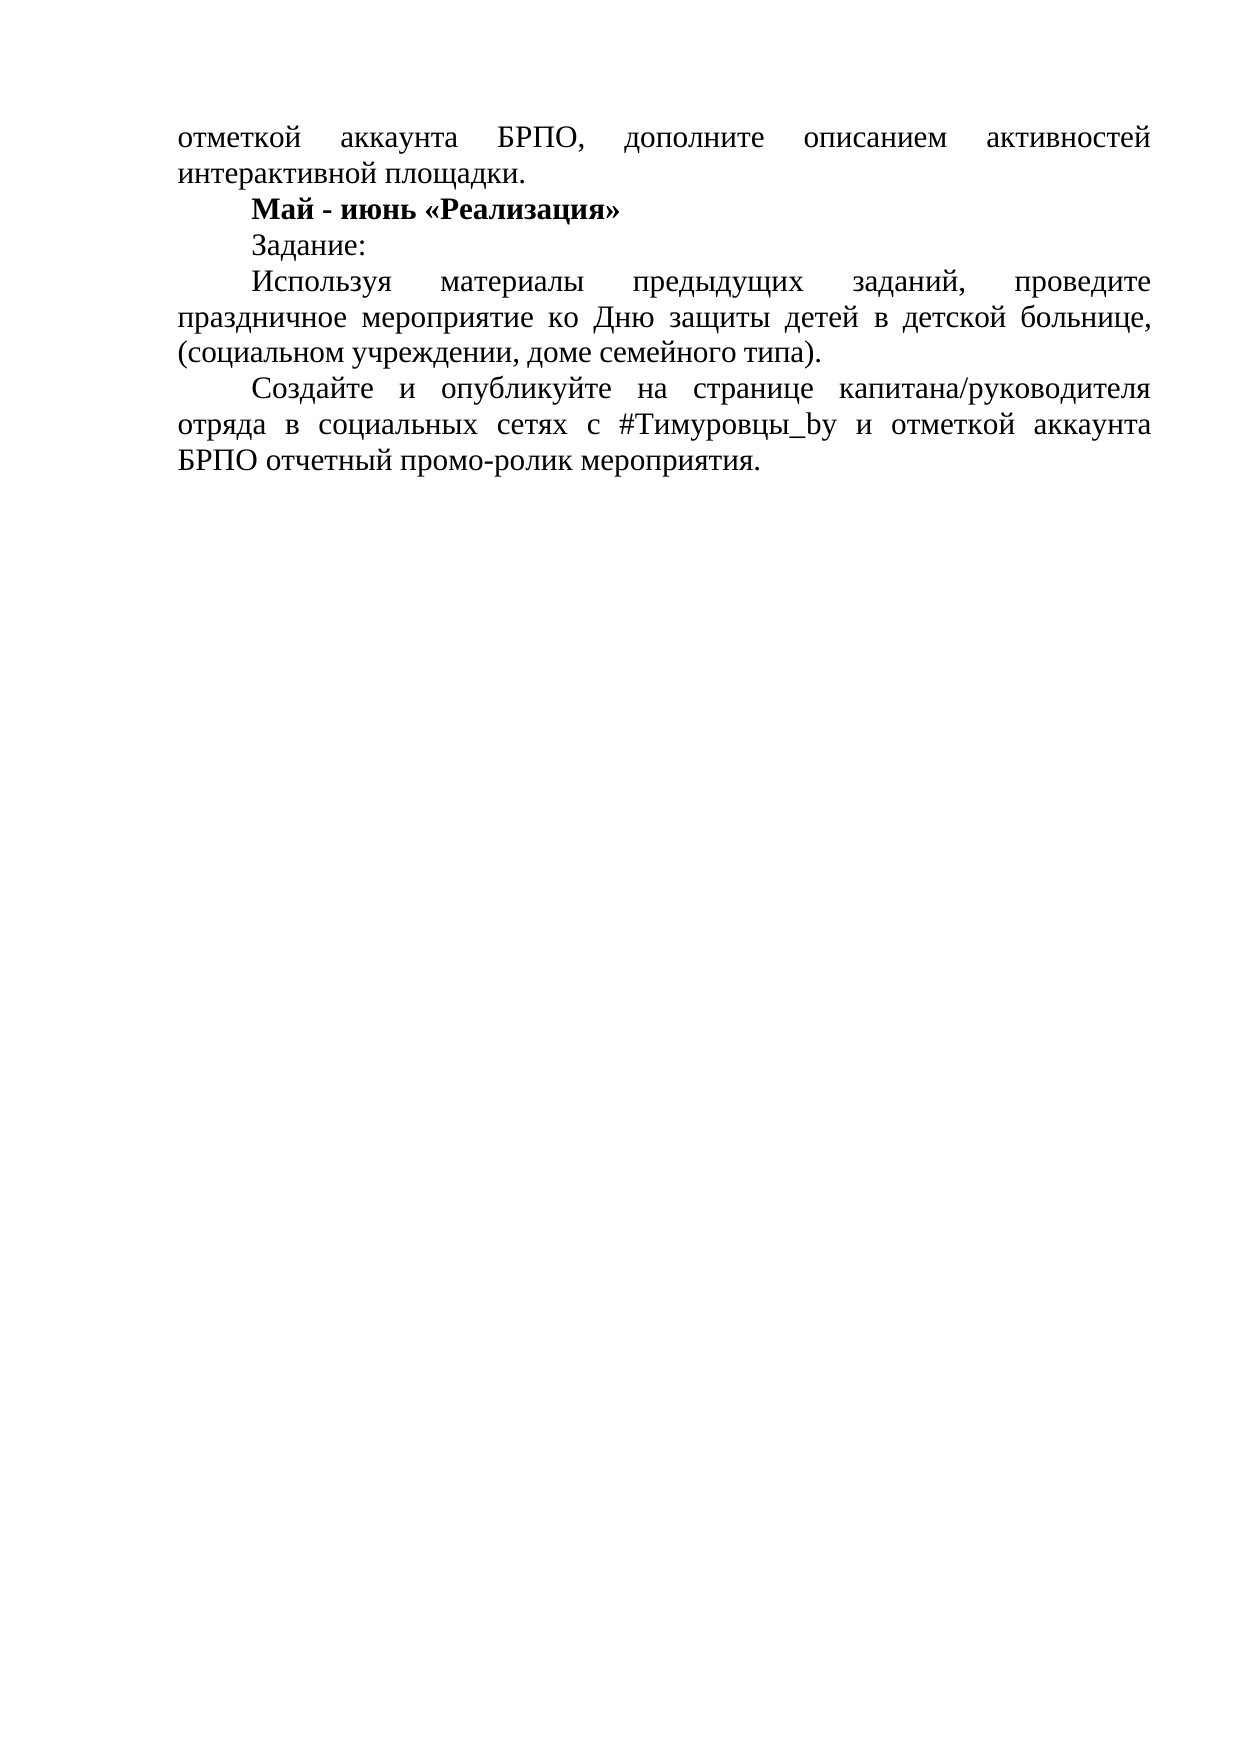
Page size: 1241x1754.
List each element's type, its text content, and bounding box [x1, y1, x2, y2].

text Используя материалы предыдущих заданий, проведите праздничное мероприятие ко Дню защиты детей в детской больнице, (социальном учреждении, доме семейного типа). [177, 262, 1152, 370]
text Май - июнь «Реализация» [177, 190, 1152, 226]
text Создайте и опубликуйте на странице капитана/руководителя отряда в социальных сетях с #Тимуровцы_by и отметкой аккаунта БРПО отчетный промо-ролик мероприятия. [177, 370, 1152, 477]
text Задание: [177, 226, 1152, 262]
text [177, 118, 1152, 190]
